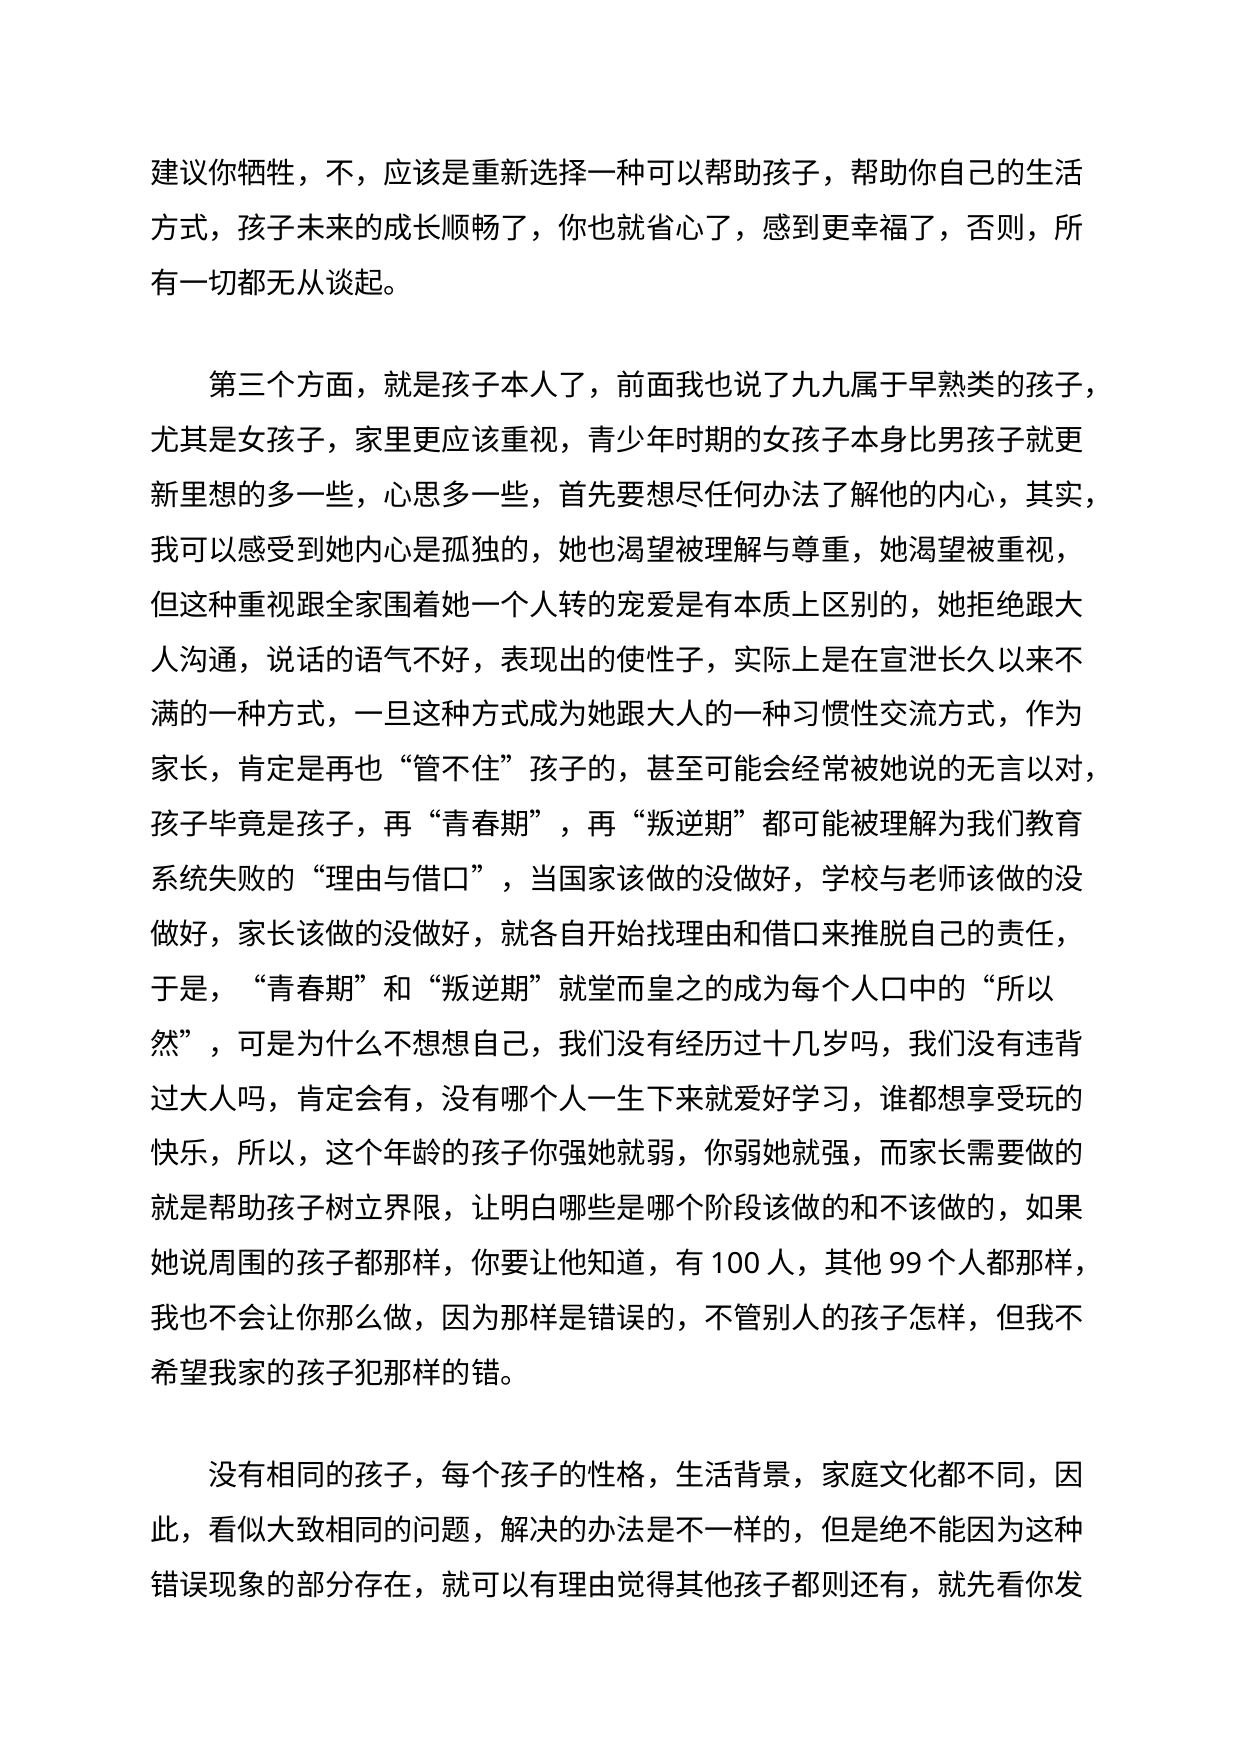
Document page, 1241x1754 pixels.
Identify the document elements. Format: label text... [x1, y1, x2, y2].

text 第三个方面，就是孩子本人了，前面我也说了九九属于早熟类的孩子，尤其是女孩子，家里更应该重视，青少年时期的女孩子本身比男孩子就更新里想的多一些，心思多一些，首先要想尽任何办法了解他的内心，其实，我可以感受到她内心是孤独的，她也渴望被理解与尊重，她渴望被重视，但这种重视跟全家围着她一个人转的宠爱是有本质上区别的，她拒绝跟大人沟通，说话的语气不好，表现出的使性子，实际上是在宣泄长久以来不满的一种方式，一旦这种方式成为她跟大人的一种习惯性交流方式，作为家长，肯定是再也“管不住”孩子的，甚至可能会经常被她说的无言以对，孩子毕竟是孩子，再“青春期”，再“叛逆期”都可能被理解为我们教育系统失败的“理由与借口”，当国家该做的没做好，学校与老师该做的没做好，家长该做的没做好，就各自开始找理由和借口来推脱自己的责任，于是，“青春期”和“叛逆期”就堂而皇之的成为每个人口中的“所以然”，可是为什么不想想自己，我们没有经历过十几岁吗，我们没有违背过大人吗，肯定会有，没有哪个人一生下来就爱好学习，谁都想享受玩的快乐，所以，这个年龄的孩子你强她就弱，你弱她就强，而家长需要做的就是帮助孩子树立界限，让明白哪些是哪个阶段该做的和不该做的，如果她说周围的孩子都那样，你要让他知道，有100人，其他99个人都那样，我也不会让你那么做，因为那样是错误的，不管别人的孩子怎样，但我不希望我家的孩子犯那样的错。 [150, 362, 1090, 1392]
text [150, 1452, 1090, 1604]
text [150, 150, 1090, 302]
